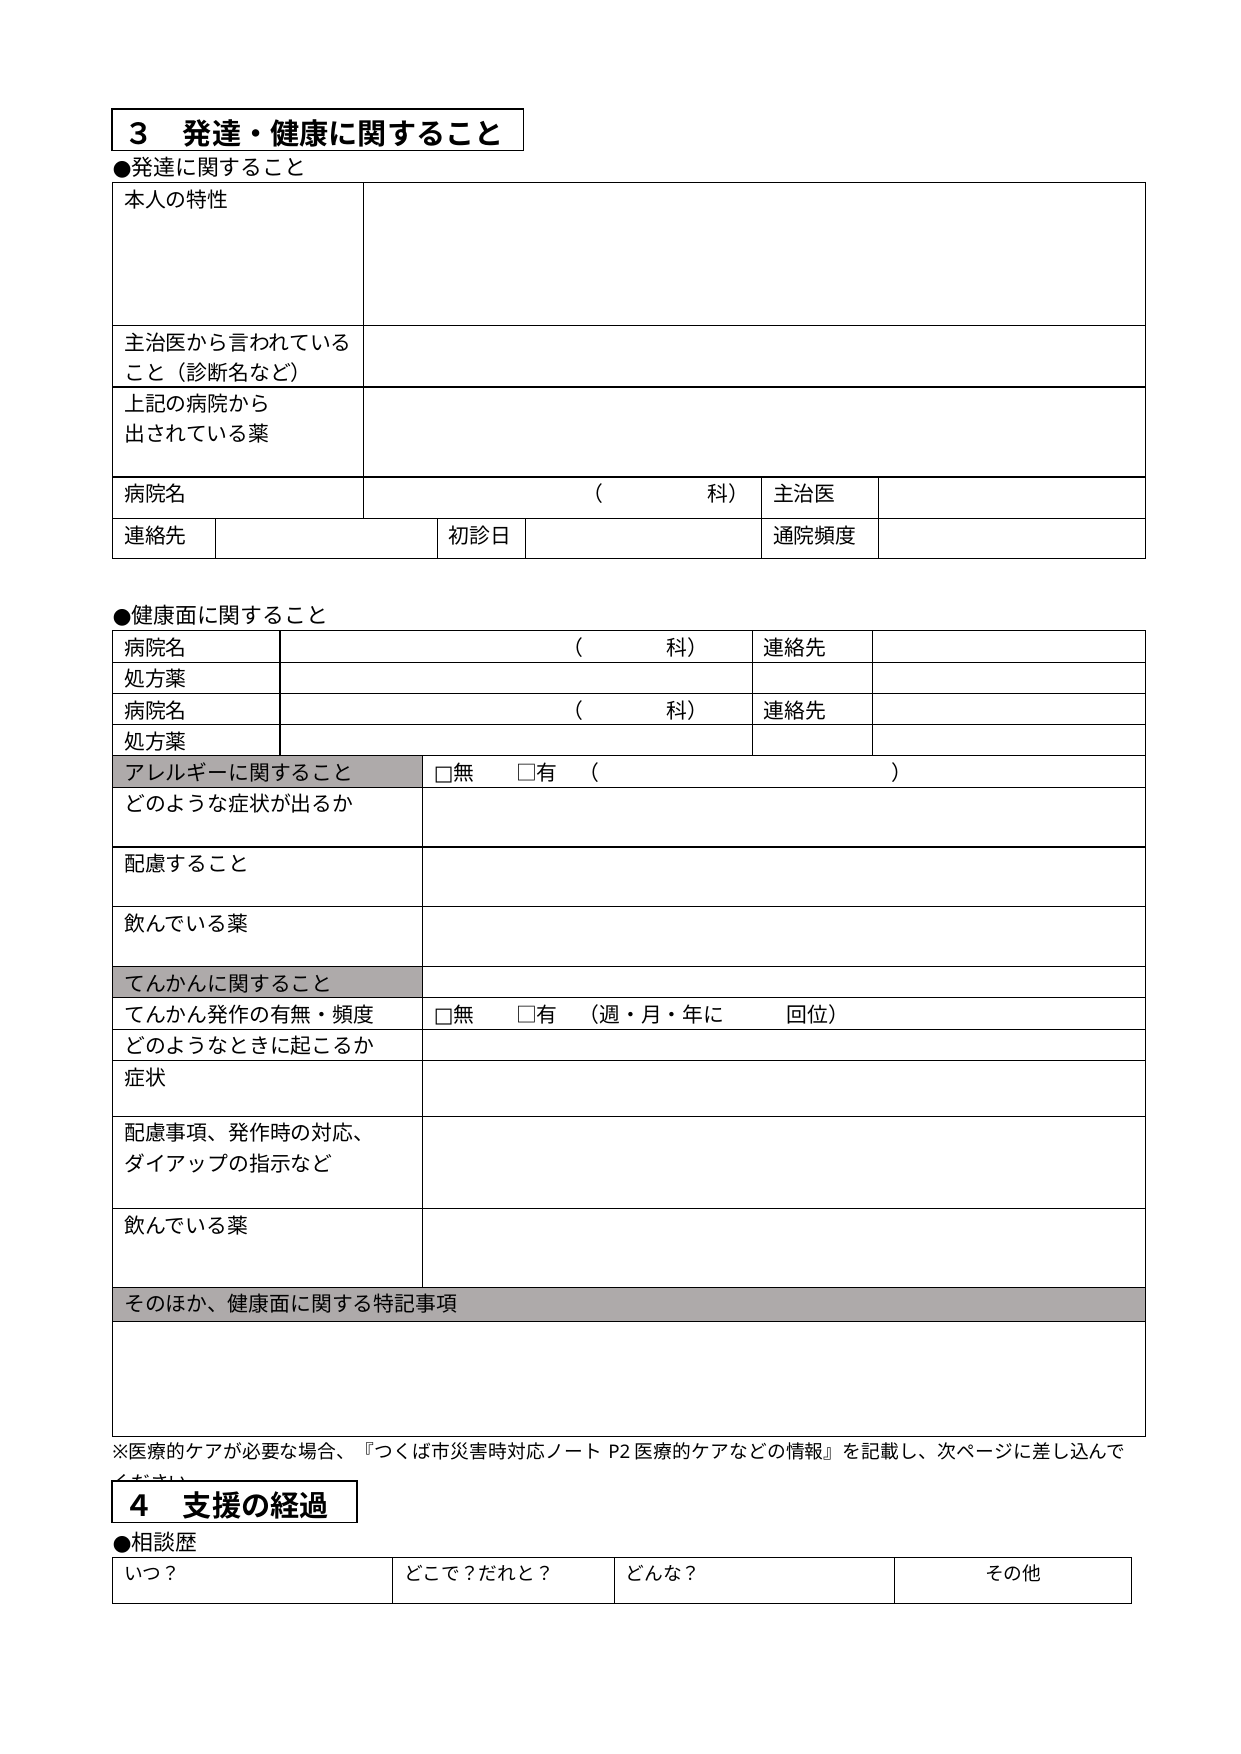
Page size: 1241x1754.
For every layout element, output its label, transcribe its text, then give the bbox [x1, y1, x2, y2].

table_header 本人の特性 [113, 183, 363, 325]
table_cell [753, 725, 872, 755]
table_cell [753, 663, 872, 693]
table_cell アレルギーに関すること [113, 756, 422, 787]
table_cell 上記の病院から 出されている薬 [113, 388, 363, 476]
table_cell [423, 1209, 1145, 1287]
table_header 病院名 [113, 631, 279, 662]
table_cell （ 科） [364, 478, 761, 518]
table_cell 初診日 [438, 519, 525, 558]
table_cell 主治医 [762, 478, 878, 518]
table_cell [873, 725, 1145, 755]
table_header どんな？ （相談の内容） [615, 1558, 894, 1603]
table_cell 連絡先 [113, 519, 215, 558]
table_cell [423, 967, 1145, 997]
table_cell [423, 1061, 1145, 1116]
table_cell [423, 1030, 1145, 1060]
table_cell [281, 725, 752, 755]
table_cell [216, 519, 437, 558]
table_header どこで？だれと？ （場所や相手） [393, 1558, 614, 1603]
table_cell [879, 519, 1145, 558]
table_cell [873, 663, 1145, 693]
table_cell 連絡先 [753, 694, 872, 724]
table_cell □無 □有 （週・月・年に 回位） [423, 998, 1145, 1028]
table_cell 処方薬 [113, 663, 279, 693]
table_cell [113, 1322, 1145, 1436]
table_cell [423, 788, 1145, 846]
table_cell 処方薬 [113, 725, 279, 755]
text ●発達に関すること [112, 150, 1128, 182]
table_cell [364, 388, 1145, 476]
table_cell [423, 848, 1145, 906]
table_header 連絡先 [753, 631, 872, 662]
table_header [364, 183, 1145, 325]
table_cell どのような症状が出るか [113, 788, 422, 846]
table_cell [423, 907, 1145, 966]
table_cell そのほか、健康面に関する特記事項 [113, 1288, 1145, 1321]
text ※医療的ケアが必要な場合、『つくば市災害時対応ノートP2医療的ケアなどの情報』を記載し、次ページに差し込んでください。 [112, 1437, 1128, 1496]
table_header [873, 631, 1145, 662]
table_cell てんかん発作の有無・頻度 [113, 998, 422, 1028]
table_cell 病院名 [113, 478, 363, 518]
table_cell どのようなときに起こるか [113, 1030, 422, 1060]
table_cell てんかんに関すること [113, 967, 422, 997]
table_cell [526, 519, 761, 558]
table_cell 通院頻度 [762, 519, 878, 558]
table_cell 症状 [113, 1061, 422, 1116]
table_cell 病院名 [113, 694, 279, 724]
text ●健康面に関すること [112, 598, 1128, 630]
table_cell [879, 478, 1145, 518]
table_cell [364, 326, 1145, 386]
text ●相談歴 [112, 1525, 1128, 1557]
table_cell 配慮事項、発作時の対応、 ダイアップの指示など [113, 1117, 422, 1208]
table_cell [281, 663, 752, 693]
table_cell 配慮すること [113, 848, 422, 906]
table_header （ 科） [281, 631, 752, 662]
table_header いつ？ （時期や期間） [113, 1558, 392, 1603]
table_cell □無 □有 （ ） [423, 756, 1145, 787]
table_cell [873, 694, 1145, 724]
table_cell （ 科） [281, 694, 752, 724]
table_cell 飲んでいる薬 [113, 1209, 422, 1287]
table_header その他 (経過、検査結果等） [895, 1558, 1131, 1603]
table_cell 主治医から言われていること（診断名など） [113, 326, 363, 386]
table_cell 飲んでいる薬 [113, 907, 422, 966]
table_cell [423, 1117, 1145, 1208]
